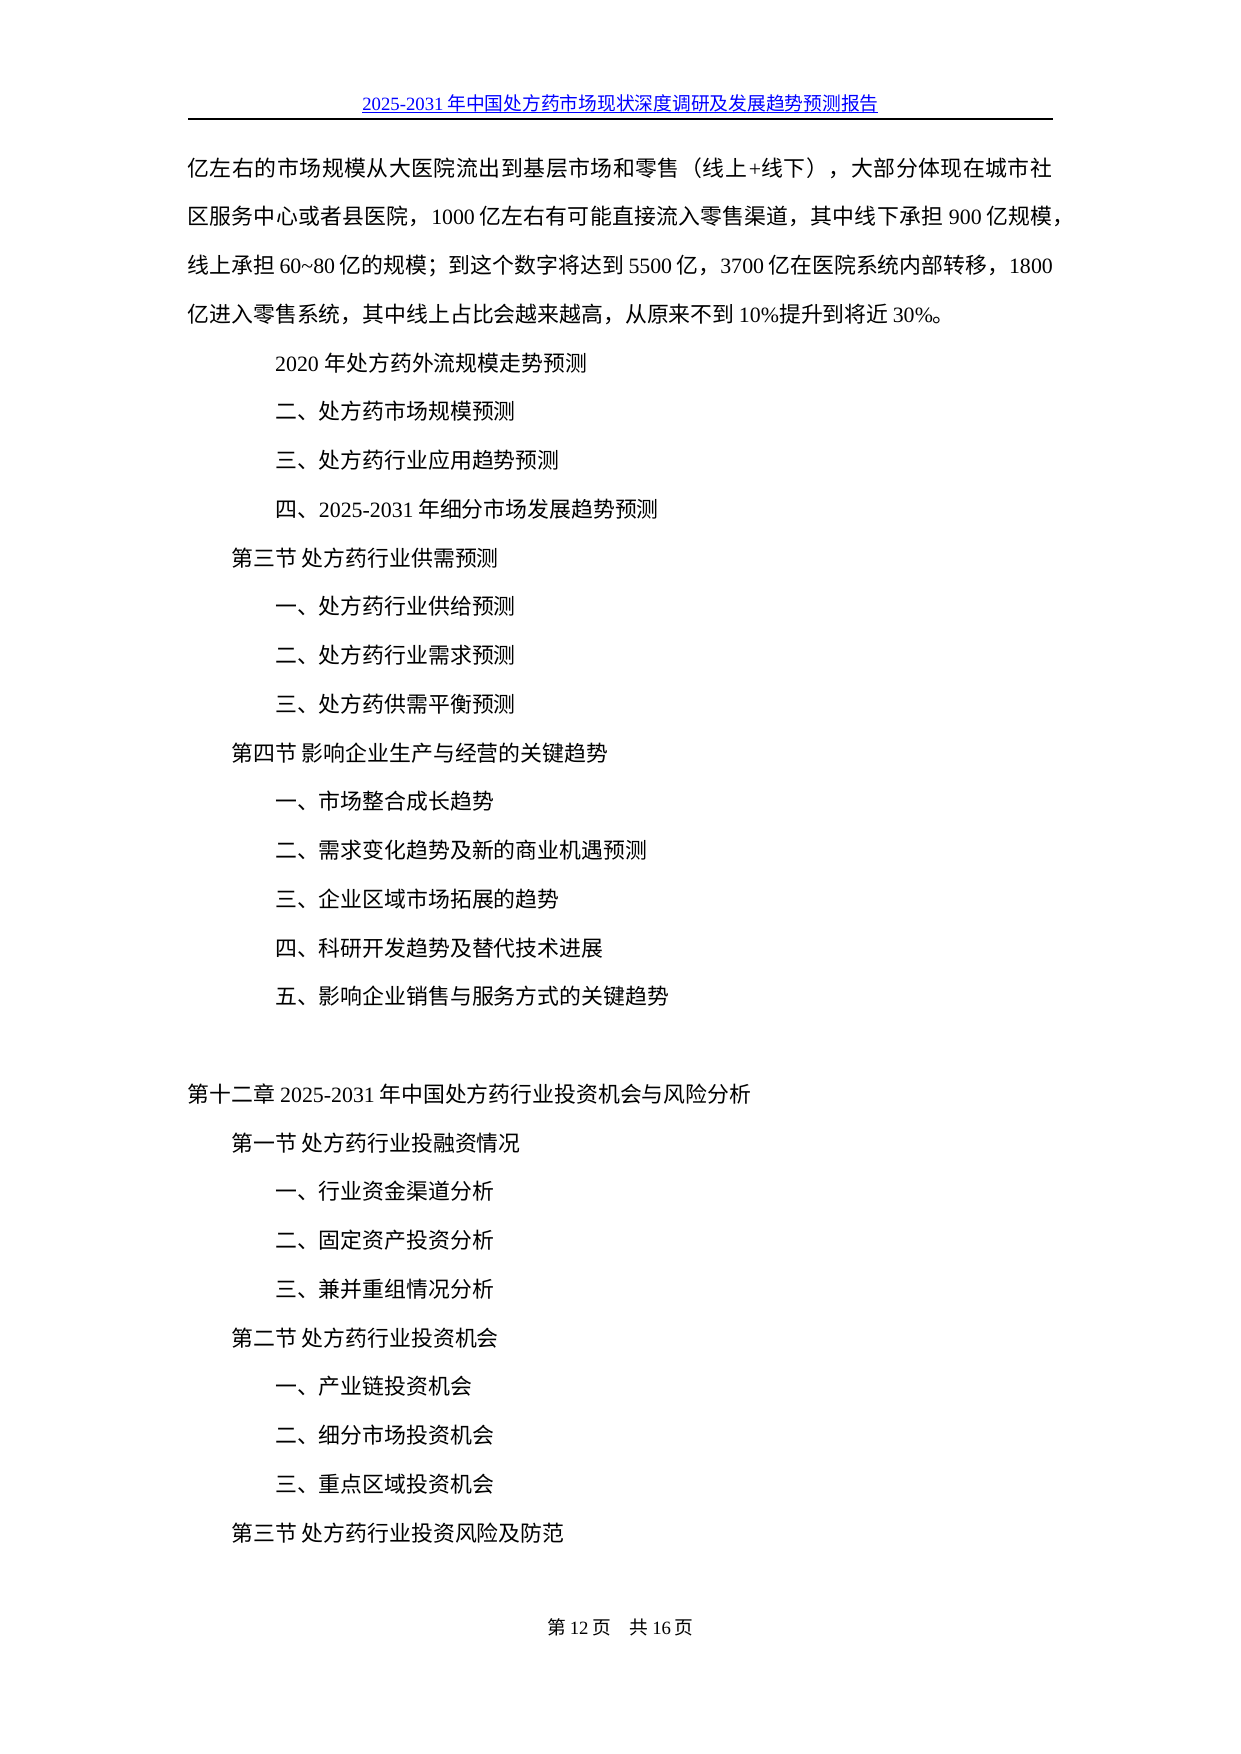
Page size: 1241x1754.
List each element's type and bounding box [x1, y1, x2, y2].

text [187, 150, 1053, 1548]
